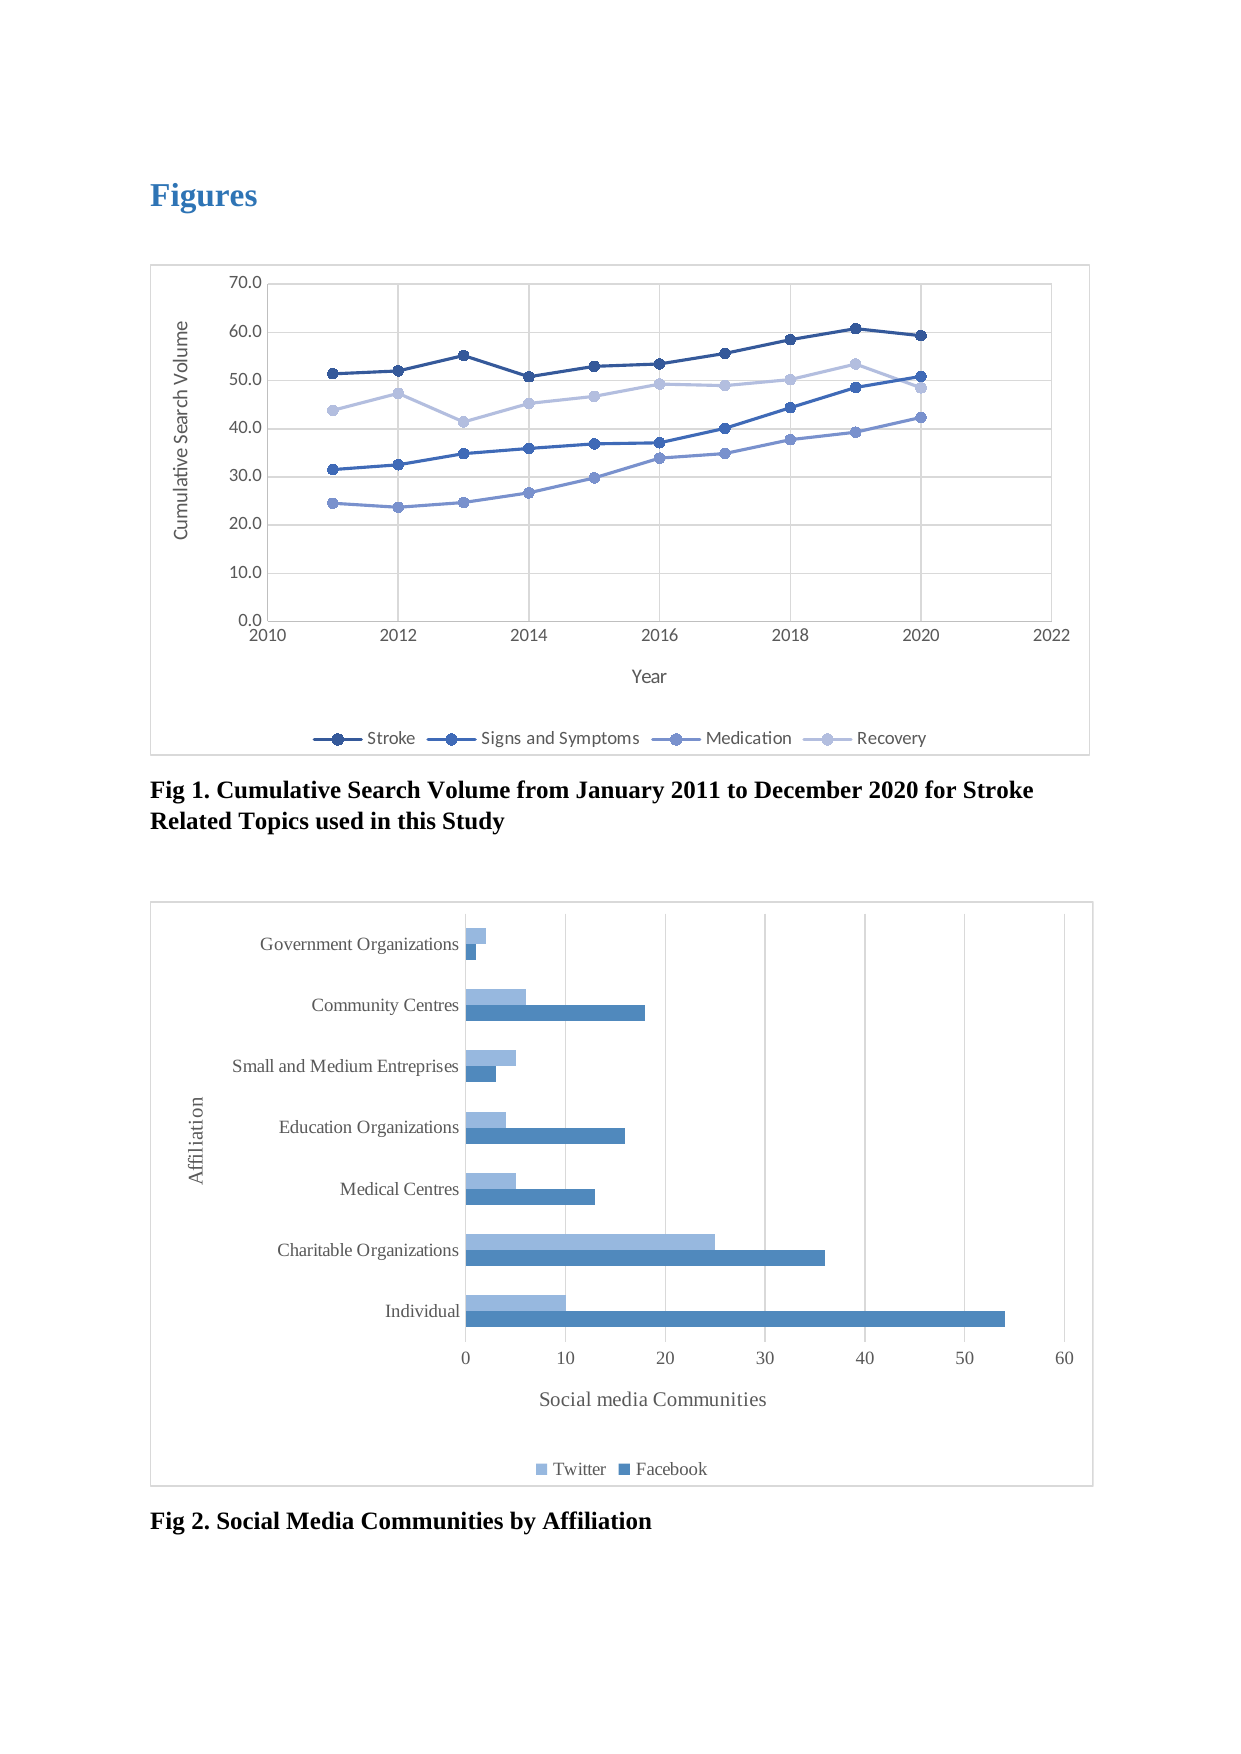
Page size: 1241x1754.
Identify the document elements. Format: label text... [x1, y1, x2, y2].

text Fig 1. Cumulative Search Volume from January 2011 to December 2020 for Stroke Related Topics used in this Study [150, 775, 1090, 834]
text Figures [150, 175, 1090, 213]
text Fig 2. Social Media Communities by Affiliation [150, 1506, 1090, 1535]
